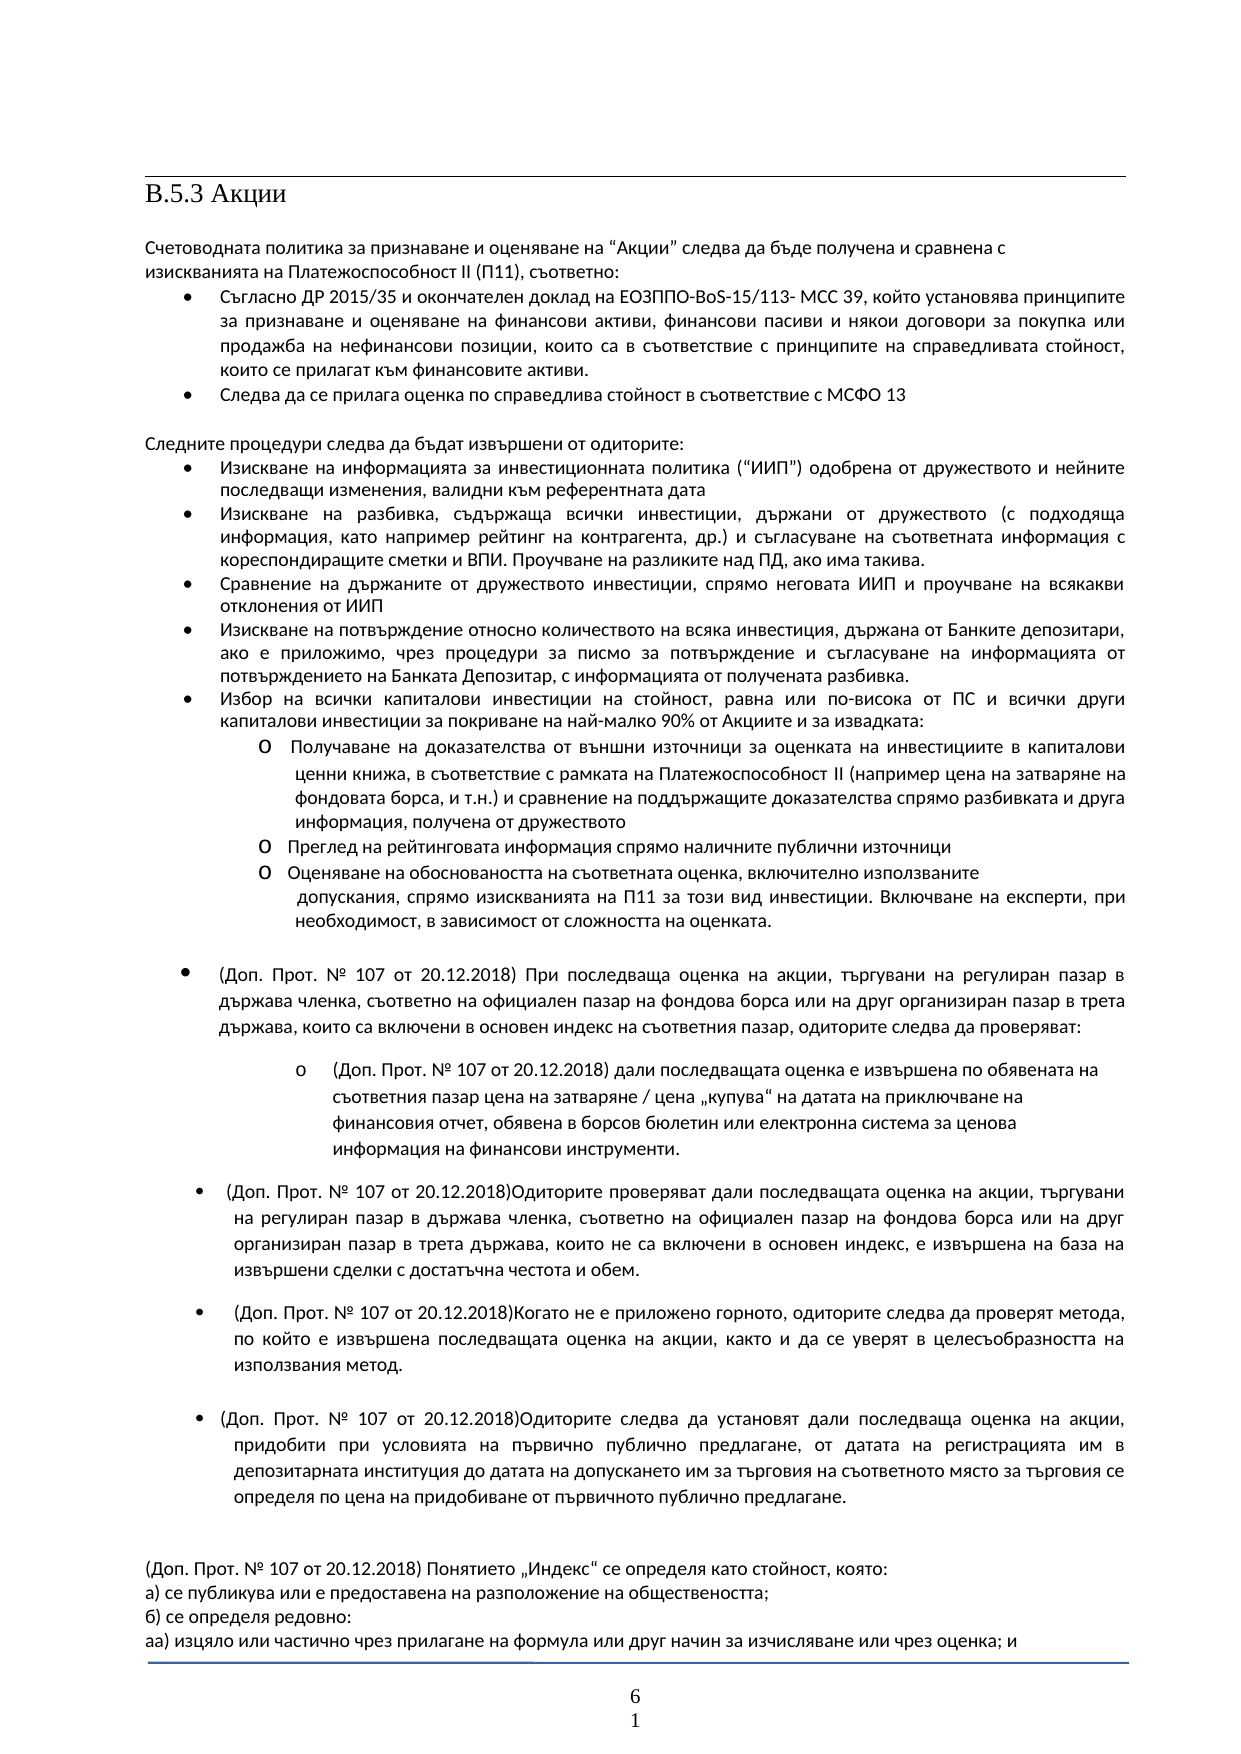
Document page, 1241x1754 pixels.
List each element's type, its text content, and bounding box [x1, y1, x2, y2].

list Избор на всички капиталови инвестиции на стойност, равна или по-висока от ПС и всички други капиталови инвестиции за покриване на най-малко 90% от Акциите и за извадката: [182, 687, 1126, 733]
text аа) изцяло или частично чрез прилагане на формула или друг начин за изчисляване или чрез оценка; и [145, 1628, 1126, 1652]
list Изискване на разбивка, съдържаща всички инвестиции, държани от дружеството (с подходяща информация, като например рейтинг на контрагента, др.) и съгласуване на съответната информация с кореспондиращите сметки и ВПИ. Проучване на разликите над ПД, ако има такива. [182, 501, 1126, 571]
list Следва да се прилага оценка по справедлива стойност в съответствие с МСФО 13 [182, 381, 1126, 407]
list (Доп. Прот. № 107 от 20.12.2018)Когато не е приложено горното, одиторите следва да проверят метода, по който е извършена последващата оценка на акции, както и да се уверят в целесъобразността на използвания метод. [196, 1300, 1126, 1376]
subtitle B.5.3 Акции [145, 177, 1126, 208]
text б) се определя редовно: [145, 1604, 1126, 1628]
list Сравнение на държаните от дружеството инвестиции, спрямо неговата ИИП и проучване на всякакви отклонения от ИИП [182, 571, 1126, 617]
text (Доп. Прот. № 107 от 20.12.2018) Понятието „Индекс“ се определя като стойност, която: [145, 1556, 1126, 1580]
list (Доп. Прот. № 107 от 20.12.2018)Одиторите проверяват дали последващата оценка на акции, търгувани на регулиран пазар в държава членка, съответно на официален пазар на фондова борса или на друг организиран пазар в трета държава, които не са включени в основен индекс, е извършена на база на извършени сделки с достатъчна честота и обем. [196, 1179, 1126, 1281]
list Изискване на потвърждение относно количеството на всяка инвестиция, държана от Банките депозитари, ако е приложимо, чрез процедури за писмо за потвърждение и съгласуване на информацията от потвърждението на Банката Депозитар, с информацията от получената разбивка. [182, 617, 1126, 687]
list Съгласно ДР 2015/35 и окончателен доклад на ЕОЗППО-BoS-15/113- МСС 39, който установява принципите за признаване и оценяване на финансови активи, финансови пасиви и някои договори за покупка или продажба на нефинансови позиции, които са в съответствие с принципите на справедливата стойност, които се прилагат към финансовите активи. [182, 283, 1126, 381]
text Следните процедури следва да бъдат извършени от одиторите: [145, 432, 1126, 456]
text o Оценяване на обосноваността на съответната оценка, включително използваните [257, 859, 1126, 884]
list (Доп. Прот. № 107 от 20.12.2018) При последваща оценка на акции, търгувани на регулиран пазар в държава членка, съответно на официален пазар на фондова борса или на друг организиран пазар в трета държава, които са включени в основен индекс на съответния пазар, одиторите следва да проверяват: [181, 962, 1126, 1039]
list (Доп. Прот. № 107 от 20.12.2018) дали последващата оценка е извършена по обявената на съответния пазар цена на затваряне / цена „купува“ на датата на приключване на финансовия отчет, обявена в борсов бюлетин или електронна система за ценова информация на финансови инструменти. [295, 1057, 1126, 1161]
text o Преглед на рейтинговата информация спрямо наличните публични източници [257, 834, 1126, 859]
text a) се публикува или е предоставена на разположение на обществеността; [145, 1580, 1126, 1604]
text Счетоводната политика за признаване и оценяване на “Акции” следва да бъде получена и сравнена с [145, 235, 1126, 259]
text o Получаване на доказателства от външни източници за оценката на инвестициите в капиталови ценни книжа, в съответствие с рамката на Платежоспособност II (например цена на затваряне на фондовата борса, и т.н.) и сравнение на поддържащите доказателства спрямо разбивката и друга информация, получена от дружеството [257, 733, 1126, 834]
text изискванията на Платежоспособност II (П11), съответно: [145, 259, 1126, 283]
list Изискване на информацията за инвестиционната политика (“ИИП”) одобрена от дружеството и нейните последващи изменения, валидни към референтната дата [182, 456, 1126, 501]
text допускания, спрямо изискванията на П11 за този вид инвестиции. Включване на експерти, при необходимост, в зависимост от сложността на оценката. [295, 884, 1126, 933]
list (Доп. Прот. № 107 от 20.12.2018)Одиторите следва да установят дали последваща оценка на акции, придобити при условията на първично публично предлагане, от датата на регистрацията им в депозитарната институция до датата на допускането им за търговия на съответното място за търговия се определя по цена на придобиване от първичното публично предлагане. [196, 1406, 1126, 1509]
